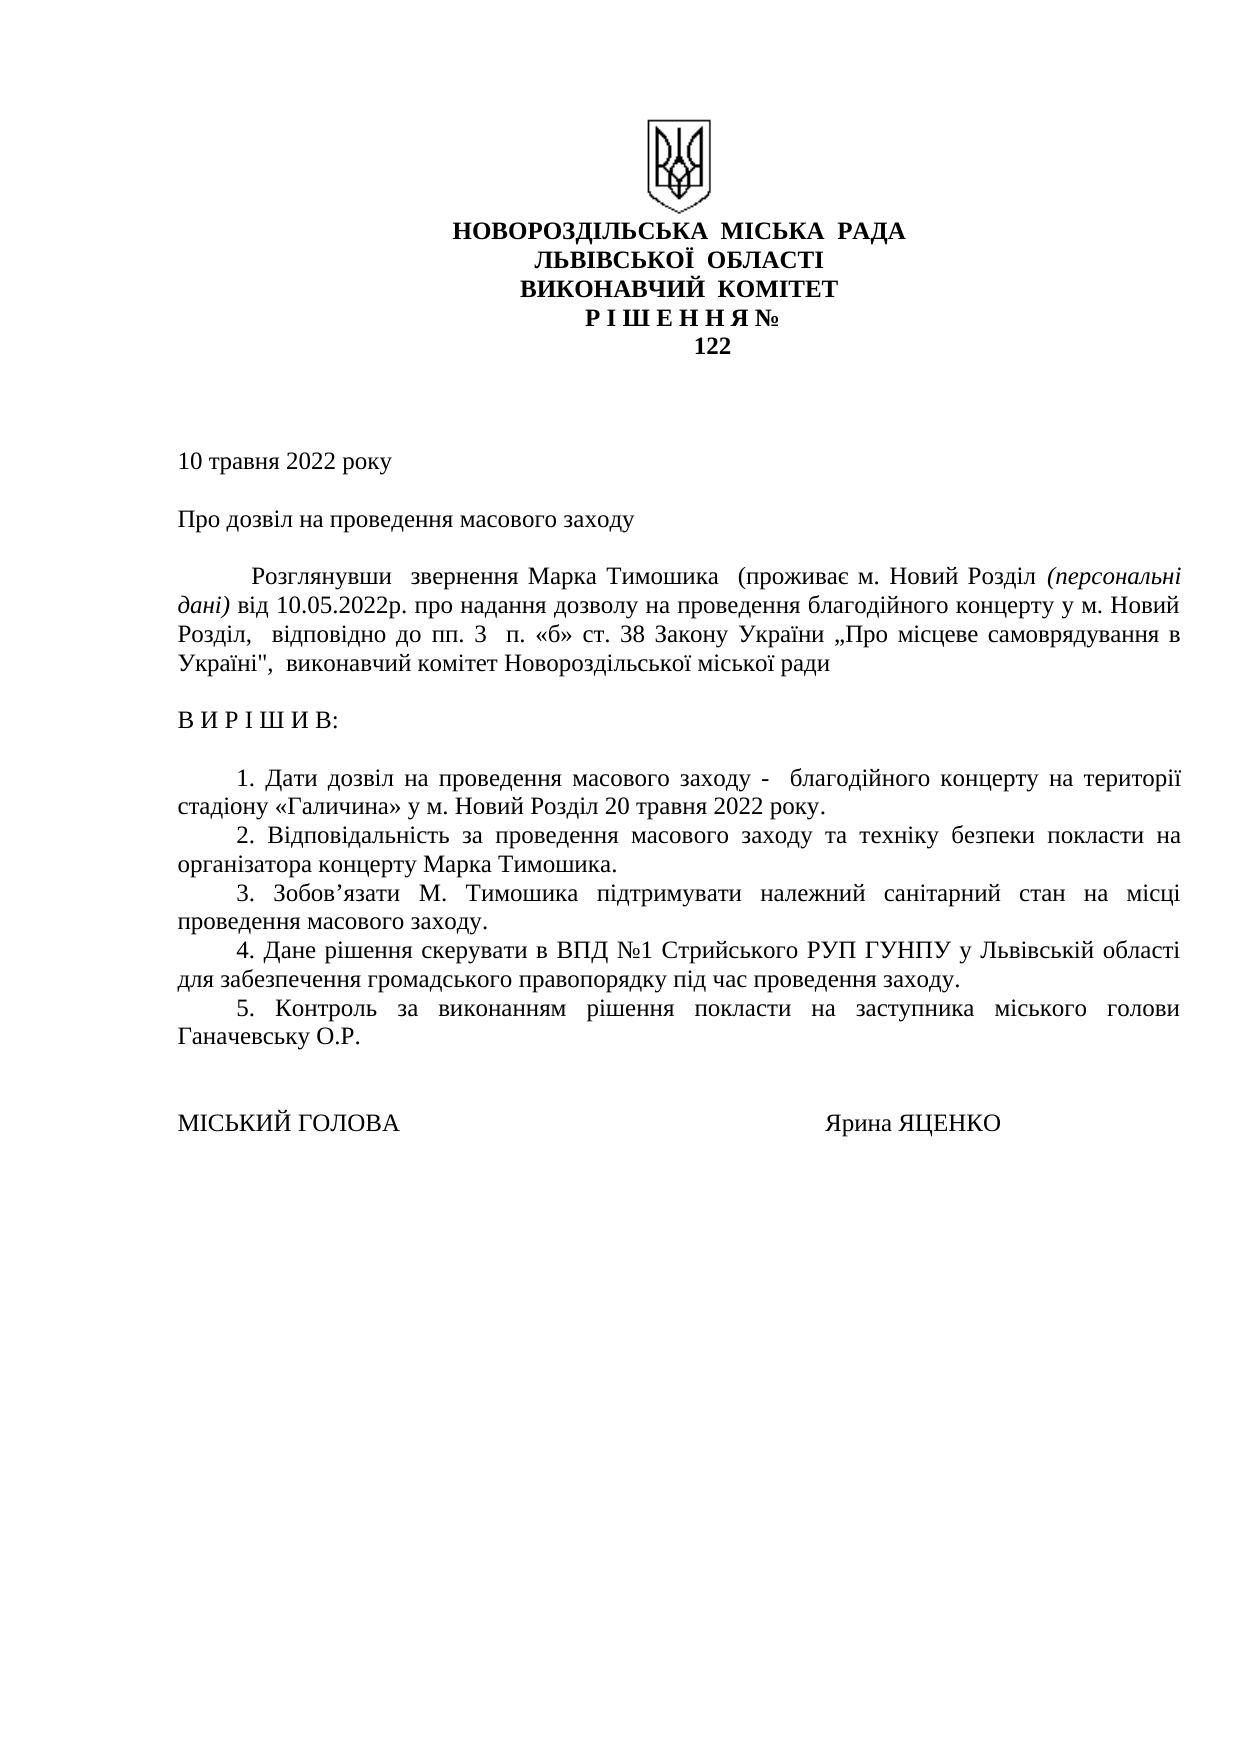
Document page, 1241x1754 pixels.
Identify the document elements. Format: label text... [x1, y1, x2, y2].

text 3. Зобов’язати М. Тимошика підтримувати належний санітарний стан на місці проведення масового заходу. [177, 878, 1181, 935]
text МІСЬКИЙ ГОЛОВА Ярина ЯЦЕНКО [177, 1108, 1181, 1136]
text Про дозвіл на проведення масового заходу [177, 504, 1181, 533]
text 4. Дане рішення скерувати в ВПД №1 Стрийського РУП ГУНПУ у Львівській області для забезпечення громадського правопорядку під час проведення заходу. [177, 935, 1181, 993]
text ЛЬВІВСЬКОЇ ОБЛАСТІ [177, 245, 1181, 274]
text 10 травня 2022 року [177, 446, 1181, 475]
text 2. Відповідальність за проведення масового заходу та техніку безпеки покласти на організатора концерту Марка Тимошика. [177, 820, 1181, 878]
text ВИКОНАВЧИЙ КОМІТЕТ [177, 274, 1181, 303]
text Розглянувши звернення Марка Тимошика (проживає м. Новий Розділ (персональні дані) від 10.05.2022р. про надання дозволу на проведення благодійного концерту у м. Новий Розділ, відповідно до пп. 3 п. «б» ст. 38 Закону України „Про місцеве самоврядування в Україні", виконавчий комітет Новороздільської міської ради [177, 561, 1181, 676]
text Р І Ш Е Н Н Я № [177, 303, 1181, 331]
text 122 [177, 331, 1181, 360]
text 1. Дати дозвіл на проведення масового заходу - благодійного концерту на території стадіону «Галичина» у м. Новий Розділ 20 травня 2022 року. [177, 763, 1181, 820]
picture [585, 117, 774, 217]
text 5. Контроль за виконанням рішення покласти на заступника міського голови Ганачевську О.Р. [177, 993, 1181, 1050]
text В И Р І Ш И В: [177, 705, 1181, 734]
text НОВОРОЗДІЛЬСЬКА МІСЬКА РАДА [177, 216, 1181, 245]
